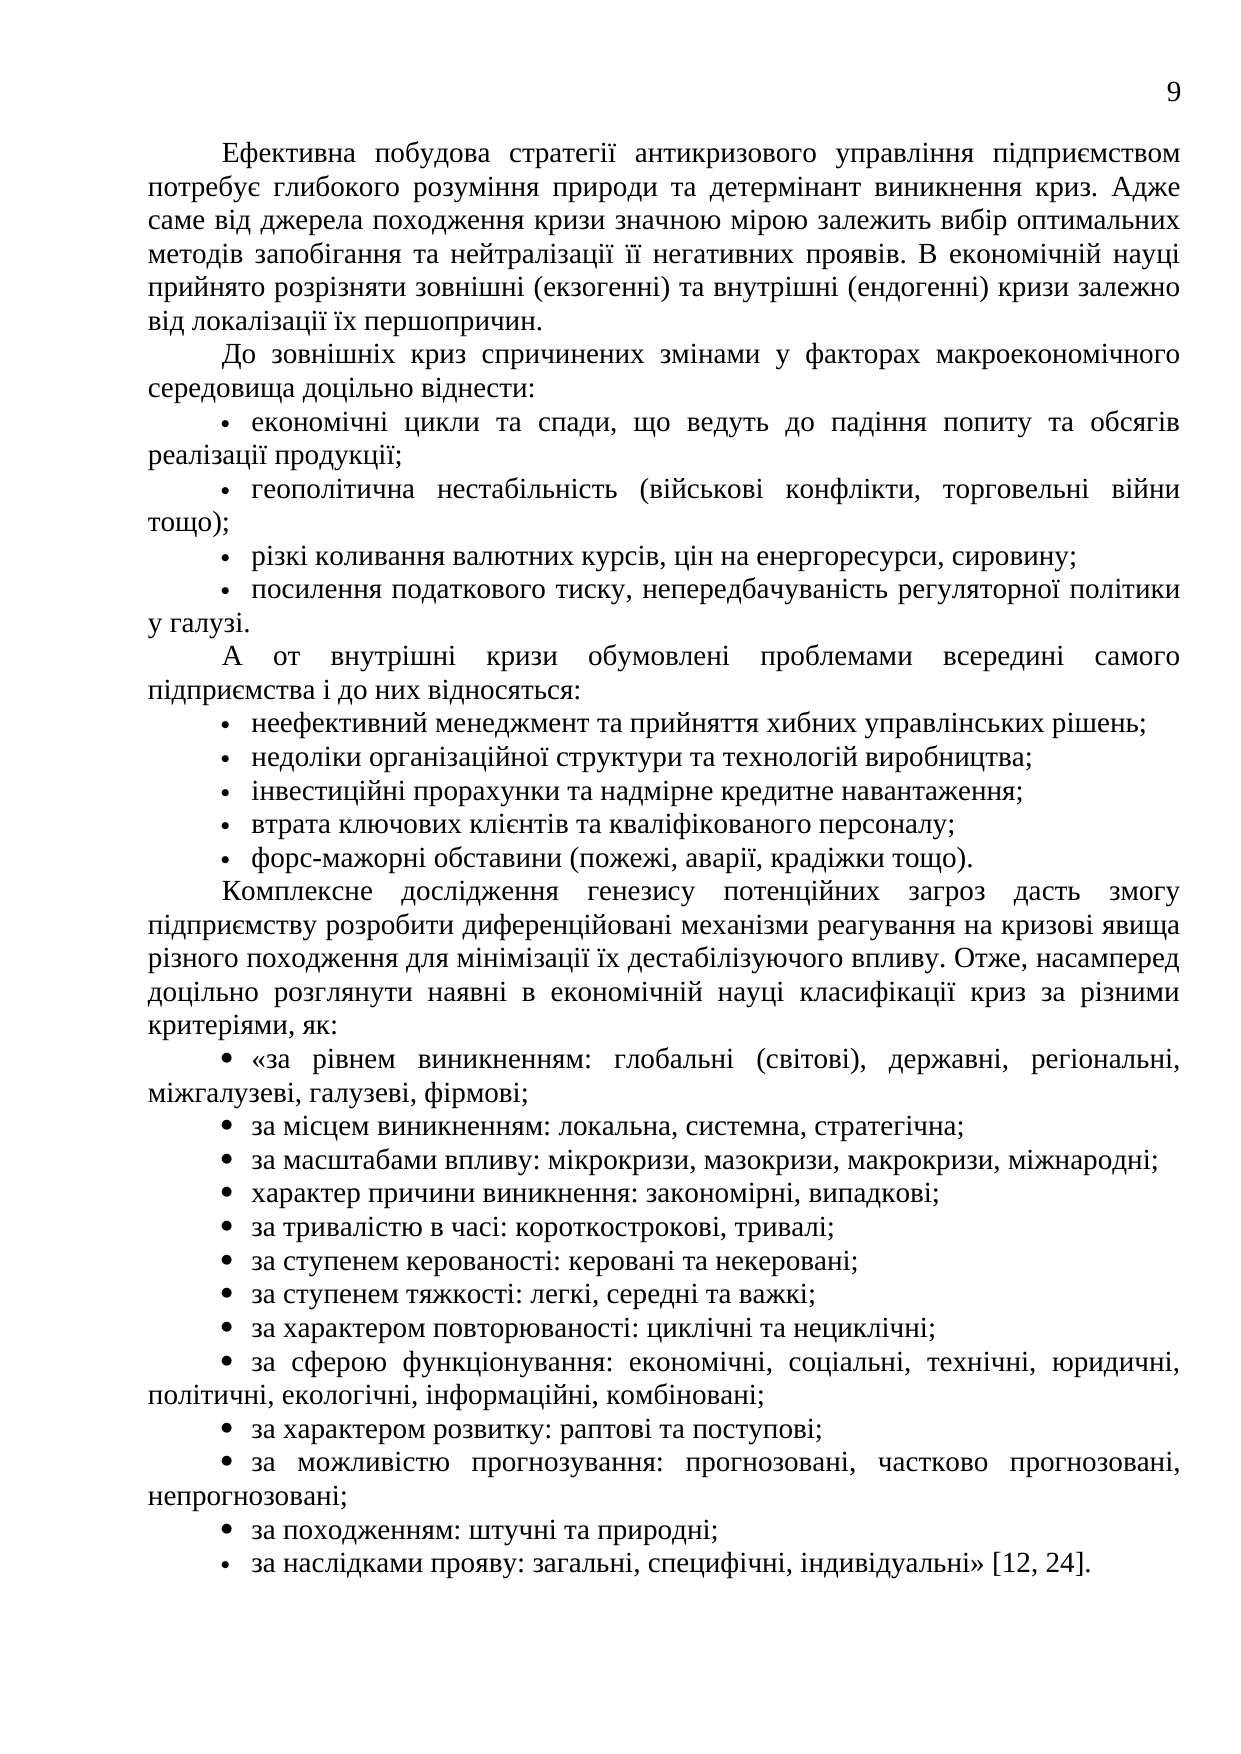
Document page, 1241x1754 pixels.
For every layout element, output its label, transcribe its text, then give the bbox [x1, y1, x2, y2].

list за характером повторюваності: циклічні та нециклічні; [148, 1310, 1181, 1344]
list інвестиційні прорахунки та надмірне кредитне навантаження; [148, 773, 1181, 806]
list за ступенем тяжкості: легкі, середні та важкі; [148, 1276, 1181, 1310]
list «за рівнем виникненням: глобальні (світові), державні, регіональні, міжгалузеві, галузеві, фірмові; [148, 1041, 1181, 1108]
list за ступенем керованості: керовані та некеровані; [148, 1243, 1181, 1276]
list за наслідками прояву: загальні, специфічні, індивідуальні» [12, 24]. [148, 1545, 1181, 1579]
list форс-мажорні обставини (пожежі, аварії, крадіжки тощо). [148, 840, 1181, 873]
list характер причини виникнення: закономірні, випадкові; [148, 1176, 1181, 1209]
text До зовнішніх криз спричинених змінами у факторах макроекономічного середовища доцільно віднести: [148, 337, 1181, 404]
list за можливістю прогнозування: прогнозовані, частково прогнозовані, непрогнозовані; [148, 1444, 1181, 1512]
list недоліки організаційної структури та технологій виробництва; [148, 739, 1181, 773]
list за походженням: штучні та природні; [148, 1512, 1181, 1545]
list за місцем виникненням: локальна, системна, стратегічна; [148, 1108, 1181, 1142]
list різкі коливання валютних курсів, цін на енергоресурси, сировину; [148, 538, 1181, 571]
list за сферою функціонування: економічні, соціальні, технічні, юридичні, політичні, екологічні, інформаційні, комбіновані; [148, 1344, 1181, 1411]
list геополітична нестабільність (військові конфлікти, торговельні війни тощо); [148, 471, 1181, 538]
text Ефективна побудова стратегії антикризового управління підприємством потребує глибокого розуміння природи та детермінант виникнення криз. Адже саме від джерела походження кризи значною мірою залежить вибір оптимальних методів запобігання та нейтралізації її негативних проявів. В економічній науці прийнято розрізняти зовнішні (екзогенні) та внутрішні (ендогенні) кризи залежно від локалізації їх першопричин. [148, 135, 1181, 337]
list посилення податкового тиску, непередбачуваність регуляторної політики у галузі. [148, 571, 1181, 638]
text Комплексне дослідження генезису потенційних загроз дасть змогу підприємству розробити диференційовані механізми реагування на кризові явища різного походження для мінімізації їх дестабілізуючого впливу. Отже, насамперед доцільно розглянути наявні в економічній науці класифікації криз за різними критеріями, як: [148, 873, 1181, 1041]
list за тривалістю в часі: короткострокові, тривалі; [148, 1209, 1181, 1243]
list неефективний менеджмент та прийняття хибних управлінських рішень; [148, 706, 1181, 739]
list за масштабами впливу: мікрокризи, мазокризи, макрокризи, міжнародні; [148, 1142, 1181, 1176]
list за характером розвитку: раптові та поступові; [148, 1411, 1181, 1444]
list економічні цикли та спади, що ведуть до падіння попиту та обсягів реалізації продукції; [148, 404, 1181, 471]
list втрата ключових клієнтів та кваліфікованого персоналу; [148, 806, 1181, 840]
text А от внутрішні кризи обумовлені проблемами всередині самого підприємства і до них відносяться: [148, 638, 1181, 706]
